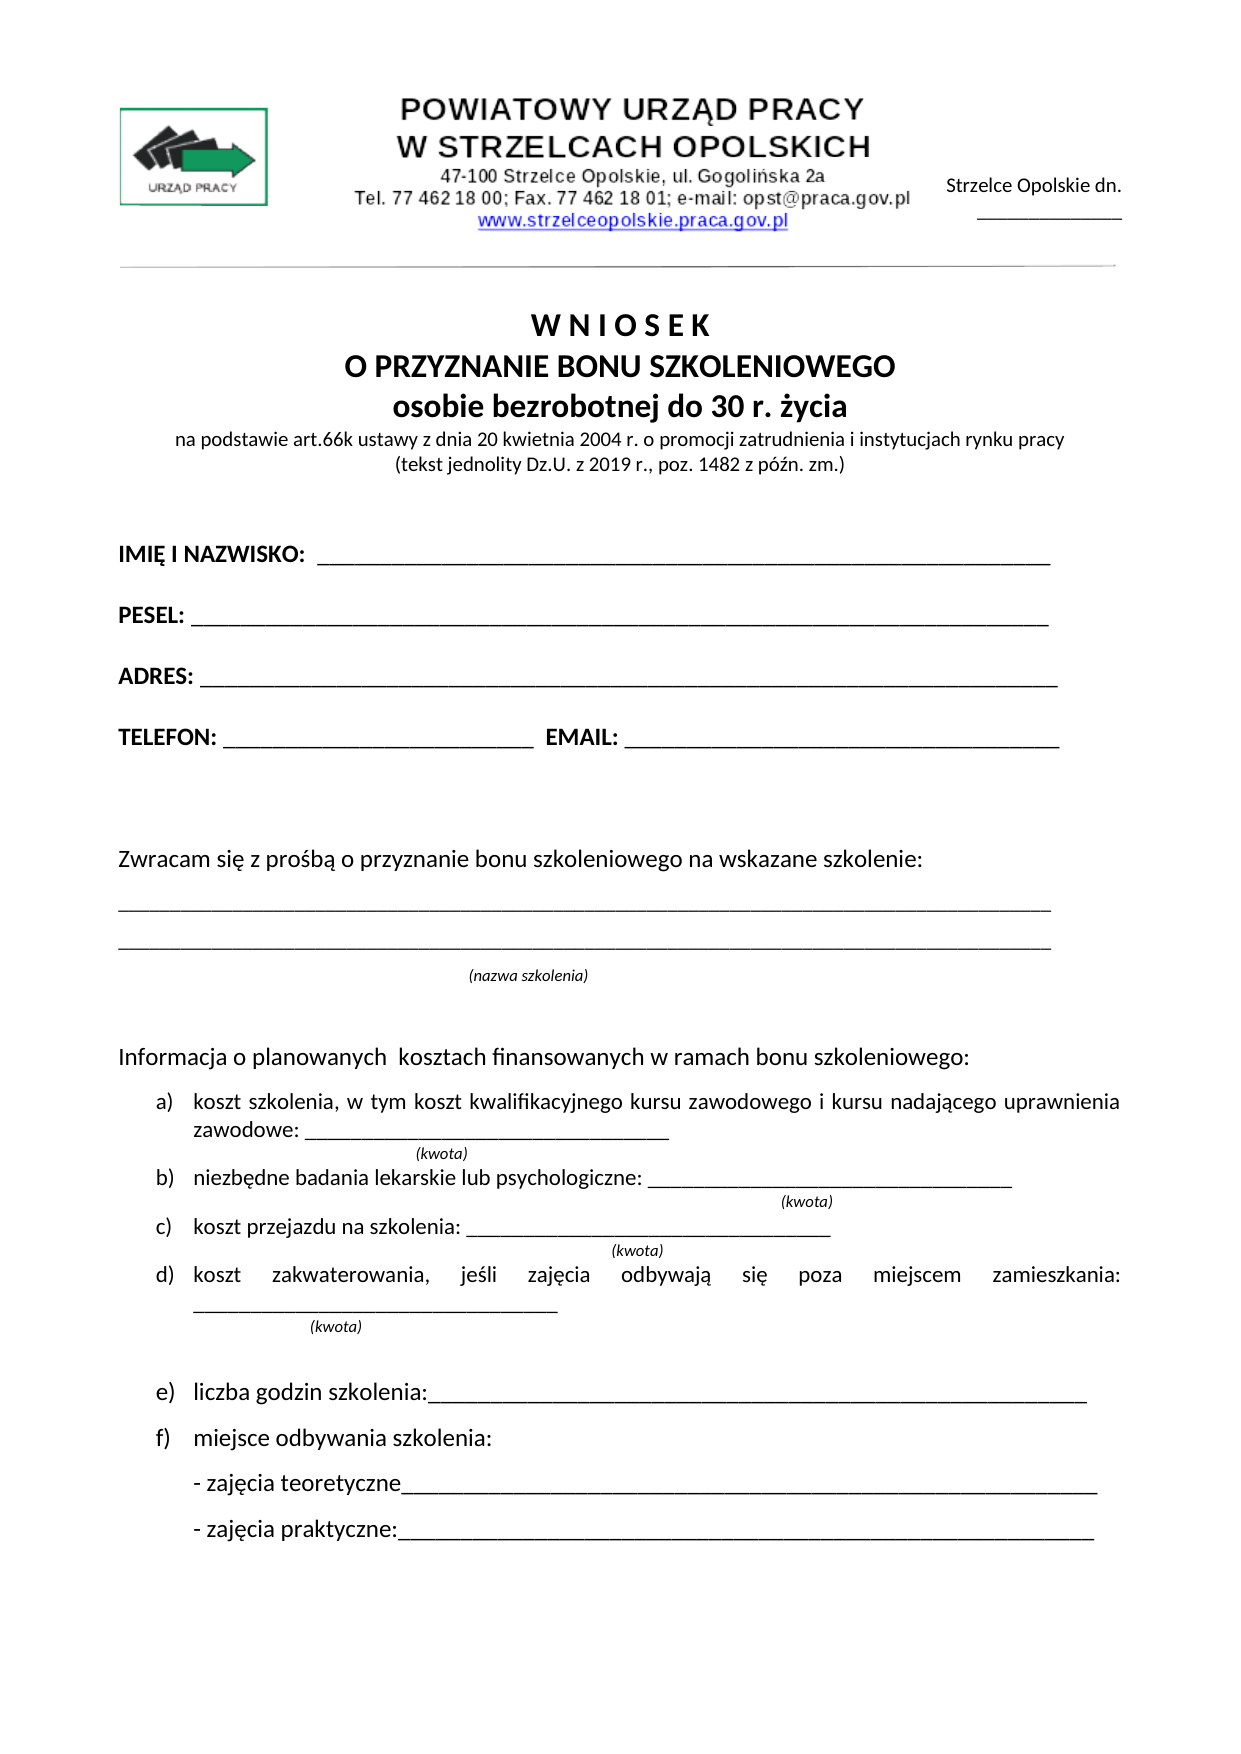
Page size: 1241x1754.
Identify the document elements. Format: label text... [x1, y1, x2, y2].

text na podstawie art.66k ustawy z dnia 20 kwietnia 2004 r. o promocji zatrudnienia i instytucjach rynku pracy [118, 426, 1122, 452]
text (nazwa szkolenia) [118, 965, 1122, 986]
list niezbędne badania lekarskie lub psychologiczne: ________________________________ [156, 1163, 1122, 1191]
text ADRES: _____________________________________________________________________ [118, 660, 1122, 691]
list koszt szkolenia, w tym koszt kwalifikacyjnego kursu zawodowego i kursu nadającego uprawnienia zawodowe: ________________________________ [156, 1087, 1122, 1143]
text IMIĘ I NAZWISKO: ___________________________________________________________ [118, 538, 1122, 569]
list (kwota) [193, 1191, 1122, 1212]
text PESEL: _____________________________________________________________________ [118, 599, 1122, 630]
text __________________________________________________________________________________________ [118, 889, 1122, 914]
list (kwota) [193, 1240, 1122, 1260]
list (kwota) [193, 1143, 1122, 1163]
list koszt zakwaterowania, jeśli zajęcia odbywają się poza miejscem zamieszkania: ________________________________ [156, 1260, 1122, 1316]
list miejsce odbywania szkolenia: [156, 1422, 1122, 1452]
text W N I O S E K [118, 263, 1122, 345]
text O PRZYZNANIE BONU SZKOLENIOWEGO [118, 345, 1122, 386]
text Strzelce Opolskie dn. ______________ [118, 172, 1122, 223]
list liczba godzin szkolenia:_____________________________________________________ [156, 1376, 1122, 1406]
list Informacja o planowanych kosztach finansowanych w ramach bonu szkoleniowego: [118, 1041, 1122, 1072]
list - zajęcia praktyczne:________________________________________________________ [193, 1513, 1122, 1544]
list - zajęcia teoretyczne________________________________________________________ [193, 1467, 1122, 1498]
text (tekst jednolity Dz.U. z 2019 r., poz. 1482 z późn. zm.) [118, 452, 1122, 477]
text Zwracam się z prośbą o przyznanie bonu szkoleniowego na wskazane szkolenie: [118, 843, 1122, 874]
text __________________________________________________________________________________________ [118, 927, 1122, 952]
text TELEFON: _________________________ EMAIL: ___________________________________ [118, 721, 1122, 752]
list koszt przejazdu na szkolenia: ________________________________ [156, 1212, 1122, 1240]
list (kwota) [193, 1316, 1122, 1336]
text osobie bezrobotnej do 30 r. życia [118, 386, 1122, 426]
